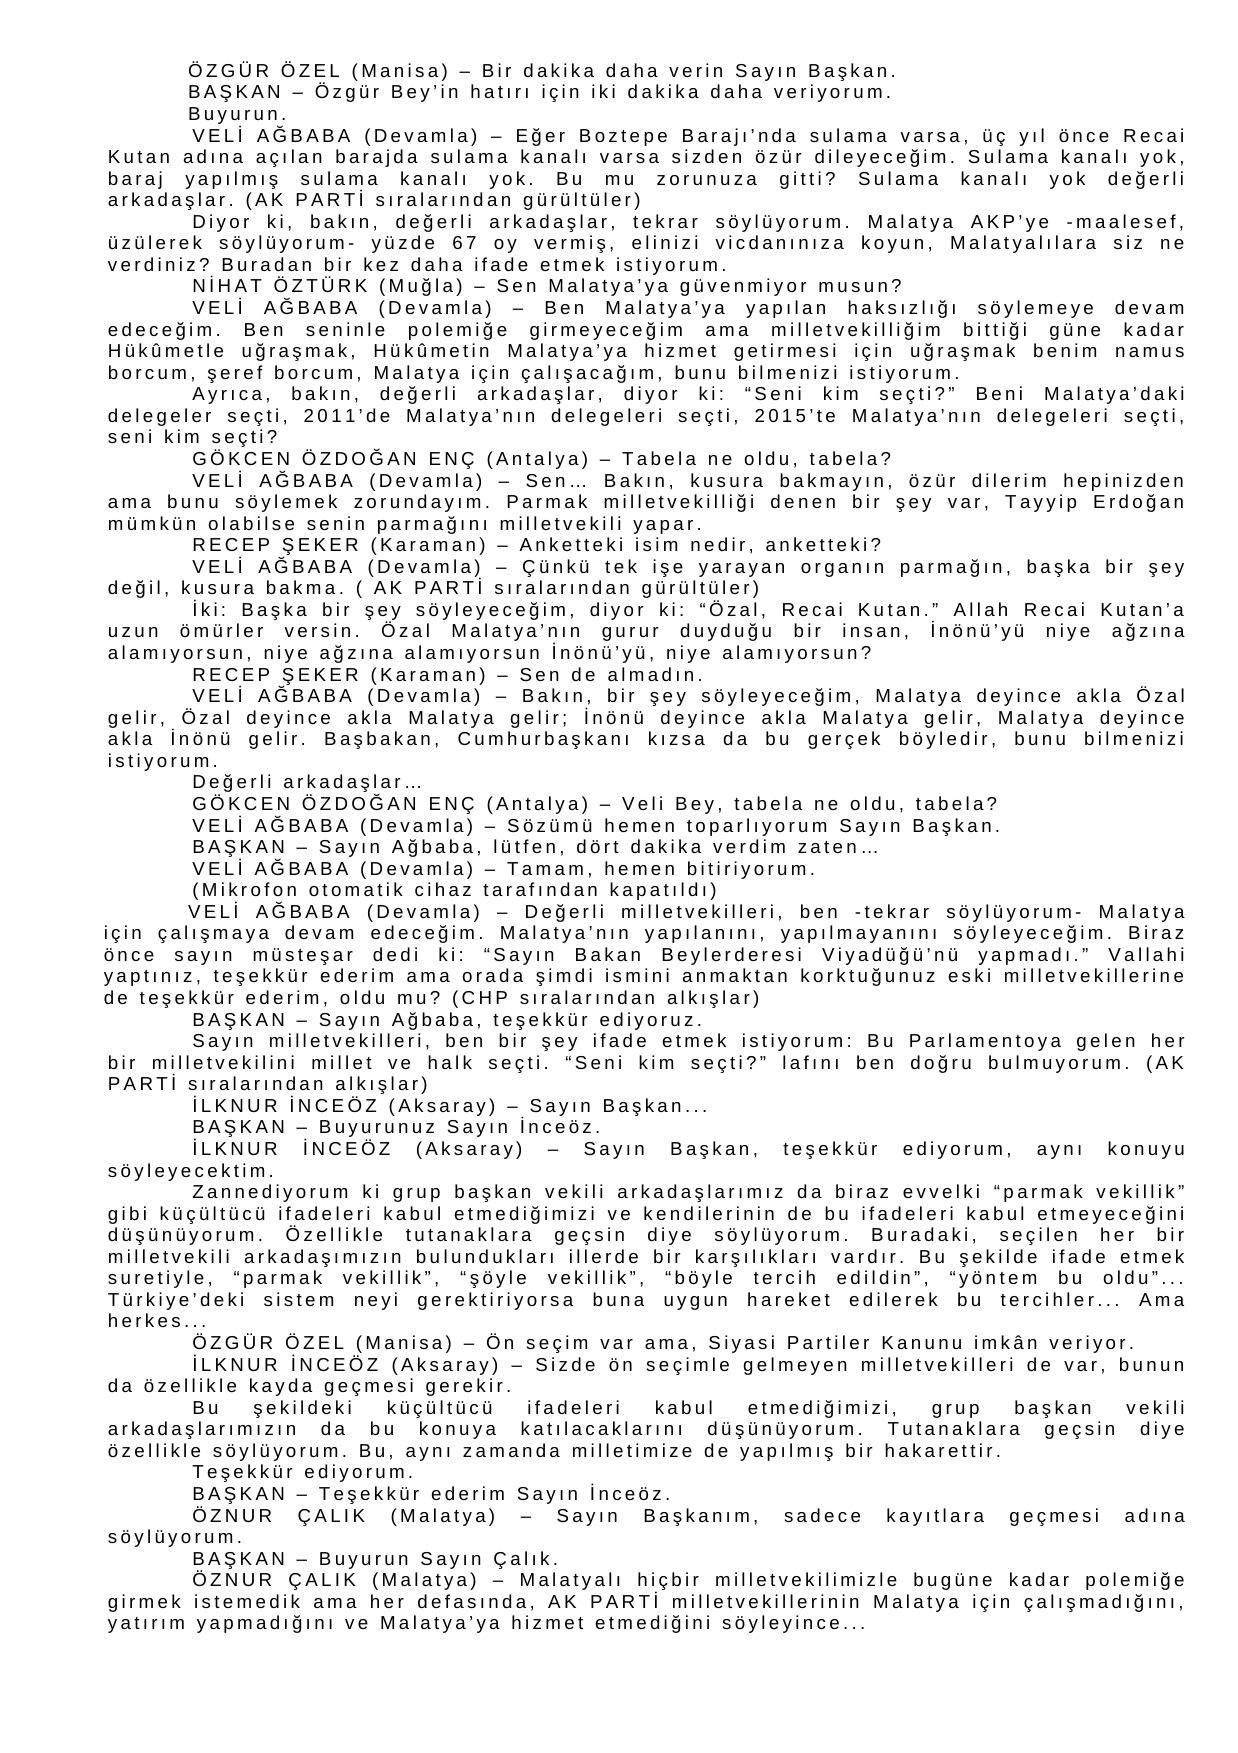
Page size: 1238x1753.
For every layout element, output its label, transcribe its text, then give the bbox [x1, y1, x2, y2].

text RECEP ŞEKER (Karaman) – Sen de almadın. [108, 663, 1186, 685]
text ÖZNUR ÇALIK (Malatya) – Sayın Başkanım, sadece kayıtlara geçmesi adına söylüyorum. [108, 1504, 1186, 1547]
text ÖZGÜR ÖZEL (Manisa) – Bir dakika daha verin Sayın Başkan. [103, 60, 1186, 81]
text Sayın milletvekilleri, ben bir şey ifade etmek istiyorum: Bu Parlamentoya gelen her bir milletvekilini millet ve halk seçti. “Seni kim seçti?” lafını ben doğru bulmuyorum. (AK PARTİ sıralarından alkışlar) [108, 1030, 1186, 1095]
text NİHAT ÖZTÜRK (Muğla) – Sen Malatya’ya güvenmiyor musun? [108, 275, 1186, 297]
text İLKNUR İNCEÖZ (Aksaray) – Sayın Başkan, teşekkür ediyorum, aynı konuyu söyleyecektim. [108, 1138, 1186, 1181]
text VELİ AĞBABA (Devamla) – Tamam, hemen bitiriyorum. [108, 857, 1186, 879]
text BAŞKAN – Özgür Bey’in hatırı için iki dakika daha veriyorum. [103, 81, 1186, 103]
text VELİ AĞBABA (Devamla) – Sözümü hemen toparlıyorum Sayın Başkan. [108, 814, 1186, 836]
text BAŞKAN – Sayın Ağbaba, teşekkür ediyoruz. [108, 1008, 1186, 1030]
text BAŞKAN – Buyurun Sayın Çalık. [108, 1547, 1186, 1569]
text İLKNUR İNCEÖZ (Aksaray) – Sayın Başkan... [108, 1095, 1186, 1116]
text VELİ AĞBABA (Devamla) – Eğer Boztepe Barajı’nda sulama varsa, üç yıl önce Recai Kutan adına açılan barajda sulama kanalı varsa sizden özür dileyeceğim. Sulama kanalı yok, baraj yapılmış sulama kanalı yok. Bu mu zorunuza gitti? Sulama kanalı yok değerli arkadaşlar. (AK PARTİ sıralarından gürültüler) [108, 124, 1186, 211]
text Bu şekildeki küçültücü ifadeleri kabul etmediğimizi, grup başkan vekili arkadaşlarımızın da bu konuya katılacaklarını düşünüyorum. Tutanaklara geçsin diye özellikle söylüyorum. Bu, aynı zamanda milletimize de yapılmış bir hakarettir. [108, 1397, 1186, 1461]
text ÖZGÜR ÖZEL (Manisa) – Ön seçim var ama, Siyasi Partiler Kanunu imkân veriyor. [108, 1332, 1186, 1353]
text VELİ AĞBABA (Devamla) – Çünkü tek işe yarayan organın parmağın, başka bir şey değil, kusura bakma. ( AK PARTİ sıralarından gürültüler) [108, 556, 1186, 599]
text VELİ AĞBABA (Devamla) – Bakın, bir şey söyleyeceğim, Malatya deyince akla Özal gelir, Özal deyince akla Malatya gelir; İnönü deyince akla Malatya gelir, Malatya deyince akla İnönü gelir. Başbakan, Cumhurbaşkanı kızsa da bu gerçek böyledir, bunu bilmenizi istiyorum. [108, 685, 1186, 771]
text VELİ AĞBABA (Devamla) – Ben Malatya’ya yapılan haksızlığı söylemeye devam edeceğim. Ben seninle polemiğe girmeyeceğim ama milletvekilliğim bittiği güne kadar Hükûmetle uğraşmak, Hükûmetin Malatya’ya hizmet getirmesi için uğraşmak benim namus borcum, şeref borcum, Malatya için çalışacağım, bunu bilmenizi istiyorum. [108, 297, 1186, 383]
text VELİ AĞBABA (Devamla) – Değerli milletvekilleri, ben -tekrar söylüyorum- Malatya için çalışmaya devam edeceğim. Malatya’nın yapılanını, yapılmayanını söyleyeceğim. Biraz önce sayın müsteşar dedi ki: “Sayın Bakan Beylerderesi Viyadüğü’nü yapmadı.” Vallahi yaptınız, teşekkür ederim ama orada şimdi ismini anmaktan korktuğunuz eski milletvekillerine de teşekkür ederim, oldu mu? (CHP sıralarından alkışlar) [103, 901, 1186, 1008]
text (Mikrofon otomatik cihaz tarafından kapatıldı) [108, 879, 1186, 901]
text Değerli arkadaşlar… [108, 771, 1186, 793]
text BAŞKAN – Sayın Ağbaba, lütfen, dört dakika verdim zaten… [108, 836, 1186, 857]
text Buyurun. [103, 103, 1186, 124]
text RECEP ŞEKER (Karaman) – Anketteki isim nedir, anketteki? [108, 534, 1186, 556]
text Diyor ki, bakın, değerli arkadaşlar, tekrar söylüyorum. Malatya AKP’ye -maalesef, üzülerek söylüyorum- yüzde 67 oy vermiş, elinizi vicdanınıza koyun, Malatyalılara siz ne verdiniz? Buradan bir kez daha ifade etmek istiyorum. [108, 211, 1186, 275]
text BAŞKAN – Teşekkür ederim Sayın İnceöz. [108, 1483, 1186, 1504]
text GÖKCEN ÖZDOĞAN ENÇ (Antalya) – Tabela ne oldu, tabela? [108, 448, 1186, 469]
text Zannediyorum ki grup başkan vekili arkadaşlarımız da biraz evvelki “parmak vekillik” gibi küçültücü ifadeleri kabul etmediğimizi ve kendilerinin de bu ifadeleri kabul etmeyeceğini düşünüyorum. Özellikle tutanaklara geçsin diye söylüyorum. Buradaki, seçilen her bir milletvekili arkadaşımızın bulundukları illerde bir karşılıkları vardır. Bu şekilde ifade etmek suretiyle, “parmak vekillik”, “şöyle vekillik”, “böyle tercih edildin”, “yöntem bu oldu”... Türkiye’deki sistem neyi gerektiriyorsa buna uygun hareket edilerek bu tercihler... Ama herkes... [108, 1181, 1186, 1332]
text ÖZNUR ÇALIK (Malatya) – Malatyalı hiçbir milletvekilimizle bugüne kadar polemiğe girmek istemedik ama her defasında, AK PARTİ milletvekillerinin Malatya için çalışmadığını, yatırım yapmadığını ve Malatya’ya hizmet etmediğini söyleyince... [108, 1569, 1186, 1634]
text VELİ AĞBABA (Devamla) – Sen… Bakın, kusura bakmayın, özür dilerim hepinizden ama bunu söylemek zorundayım. Parmak milletvekilliği denen bir şey var, Tayyip Erdoğan mümkün olabilse senin parmağını milletvekili yapar. [108, 469, 1186, 534]
text BAŞKAN – Buyurunuz Sayın İnceöz. [108, 1116, 1186, 1138]
text Ayrıca, bakın, değerli arkadaşlar, diyor ki: “Seni kim seçti?” Beni Malatya’daki delegeler seçti, 2011’de Malatya’nın delegeleri seçti, 2015’te Malatya’nın delegeleri seçti, seni kim seçti? [108, 383, 1186, 448]
text İLKNUR İNCEÖZ (Aksaray) – Sizde ön seçimle gelmeyen milletvekilleri de var, bunun da özellikle kayda geçmesi gerekir. [108, 1353, 1186, 1397]
text Teşekkür ediyorum. [108, 1461, 1186, 1483]
text GÖKCEN ÖZDOĞAN ENÇ (Antalya) – Veli Bey, tabela ne oldu, tabela? [108, 793, 1186, 814]
text İki: Başka bir şey söyleyeceğim, diyor ki: “Özal, Recai Kutan.” Allah Recai Kutan’a uzun ömürler versin. Özal Malatya’nın gurur duyduğu bir insan, İnönü’yü niye ağzına alamıyorsun, niye ağzına alamıyorsun İnönü’yü, niye alamıyorsun? [108, 599, 1186, 663]
